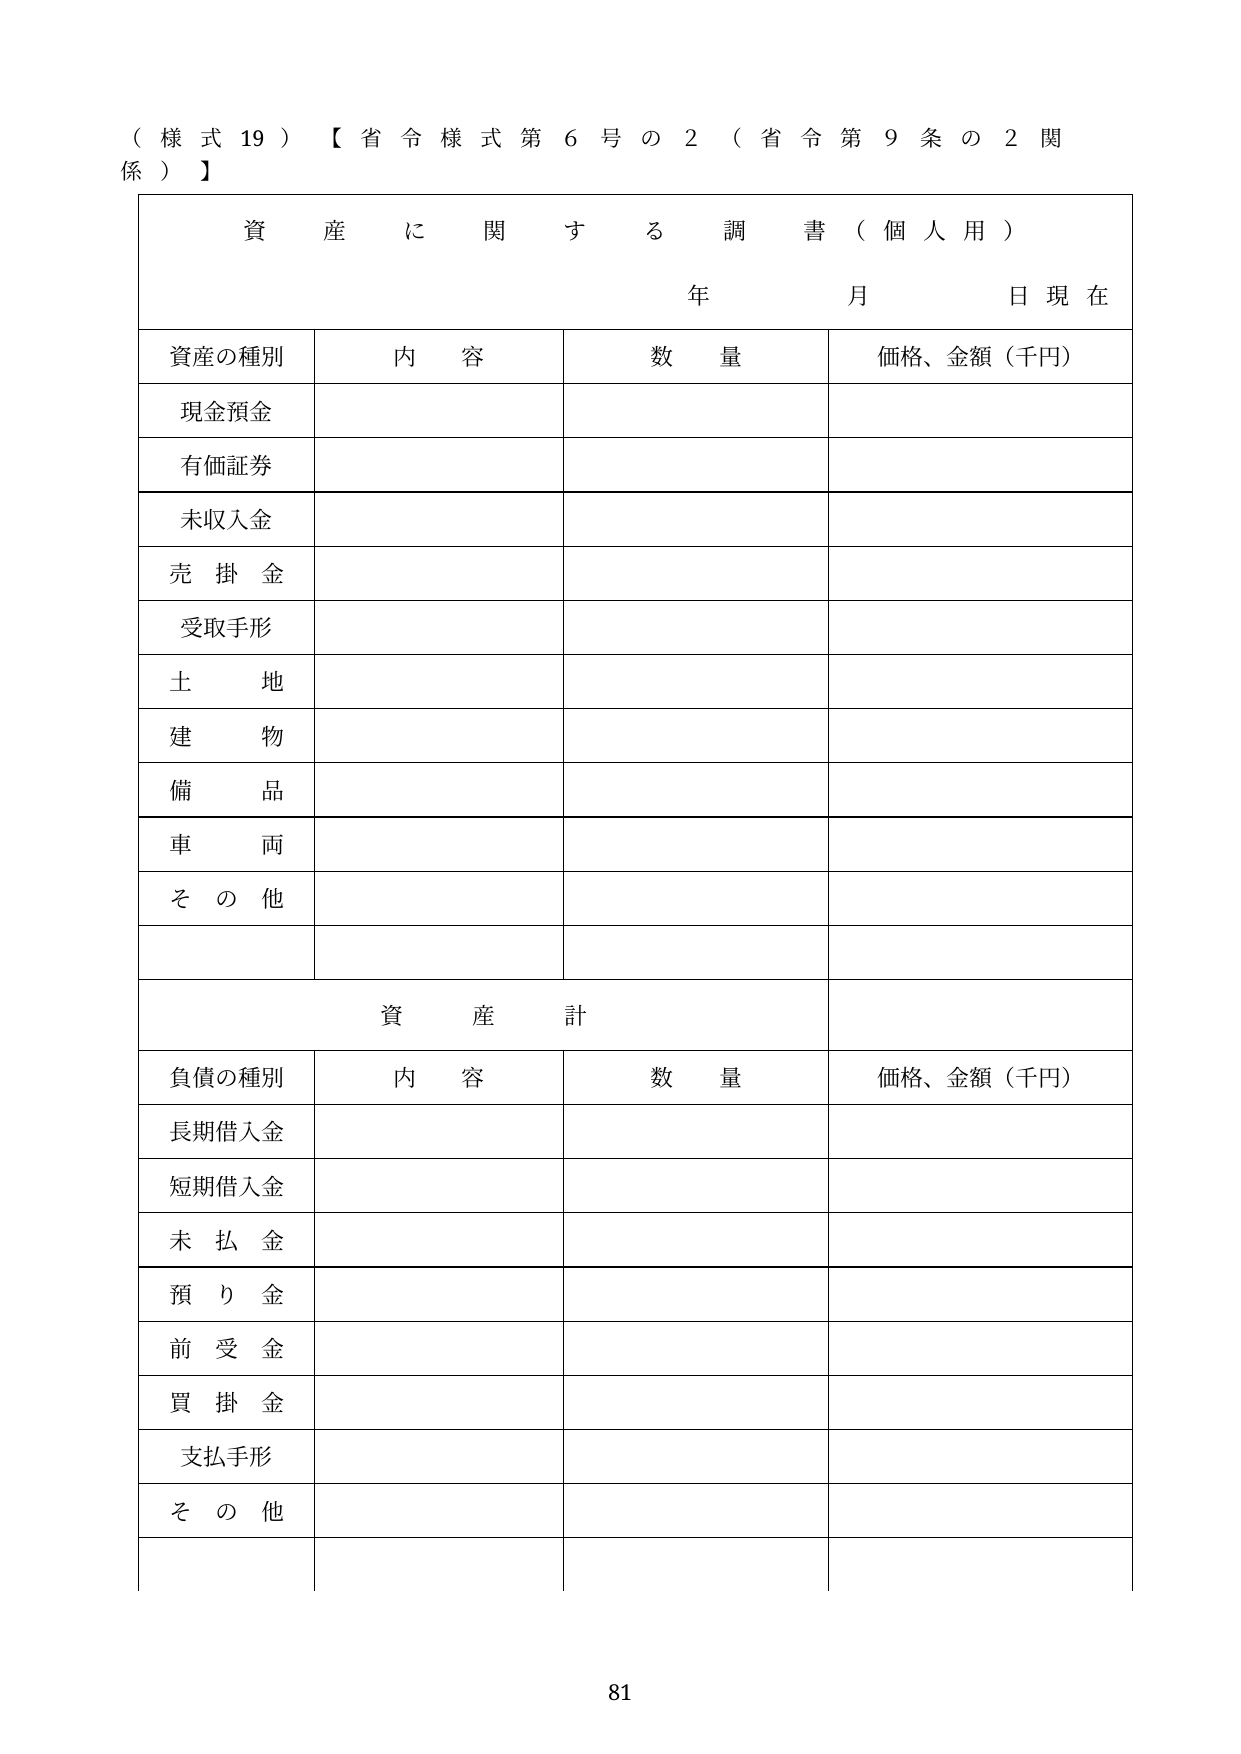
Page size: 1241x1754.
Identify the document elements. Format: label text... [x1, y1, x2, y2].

table_cell [564, 1322, 828, 1375]
table_cell 土 地 [139, 655, 314, 708]
table_cell [564, 709, 828, 762]
table_cell 受取手形 [139, 601, 314, 654]
table_cell [315, 1213, 563, 1266]
table_cell [829, 438, 1132, 491]
table_cell 未収入金 [139, 493, 314, 546]
table_cell [564, 1376, 828, 1429]
table_cell [315, 1376, 563, 1429]
table_cell [829, 980, 1132, 1050]
table_cell [315, 1322, 563, 1375]
table_cell [564, 655, 828, 708]
table_cell [829, 1322, 1132, 1375]
table_cell 価格、金額（千円） [829, 1051, 1132, 1104]
table_cell [564, 1484, 828, 1537]
table_cell [315, 384, 563, 437]
table_cell [315, 655, 563, 708]
table_cell 車 両 [139, 818, 314, 871]
table_cell 備 品 [139, 763, 314, 816]
table_cell そ の 他 [139, 872, 314, 925]
table_cell [564, 1538, 828, 1591]
table_cell 数 量 [564, 330, 828, 383]
table_cell [564, 384, 828, 437]
table_cell [564, 926, 828, 979]
table_header 資 産 に 関 す る 調 書（個人用） 年 月 日現在 [139, 195, 1132, 329]
table_cell [564, 1159, 828, 1212]
table_cell [829, 1430, 1132, 1483]
table_cell [315, 1430, 563, 1483]
table_cell [315, 438, 563, 491]
table_cell [139, 926, 314, 979]
table_cell [829, 547, 1132, 600]
table_cell [829, 384, 1132, 437]
table_cell [315, 1105, 563, 1158]
table_cell [564, 601, 828, 654]
table_cell [829, 1159, 1132, 1212]
table_cell 預 り 金 [139, 1268, 314, 1321]
table_cell [829, 493, 1132, 546]
table_cell [564, 1430, 828, 1483]
table_cell [564, 1213, 828, 1266]
table_cell 負債の種別 [139, 1051, 314, 1104]
table_cell [139, 1538, 314, 1591]
table_cell [829, 1268, 1132, 1321]
table_cell 資 産 計 [139, 980, 828, 1050]
table_cell 前 受 金 [139, 1322, 314, 1375]
table_cell [564, 763, 828, 816]
table_cell [315, 872, 563, 925]
table_cell [315, 601, 563, 654]
table_cell 現金預金 [139, 384, 314, 437]
table_cell [315, 709, 563, 762]
table_cell [829, 601, 1132, 654]
table_cell 建 物 [139, 709, 314, 762]
table_cell [315, 1159, 563, 1212]
table_cell [829, 818, 1132, 871]
table_cell [829, 1484, 1132, 1537]
table_cell [315, 1484, 563, 1537]
table_cell 長期借入金 [139, 1105, 314, 1158]
table_cell [564, 1105, 828, 1158]
table_cell 内 容 [315, 1051, 563, 1104]
table_cell 価格、金額（千円） [829, 330, 1132, 383]
table_cell [315, 926, 563, 979]
table_cell [315, 1538, 563, 1591]
table_cell [564, 1268, 828, 1321]
table_cell [829, 763, 1132, 816]
table_cell [829, 1213, 1132, 1266]
table_cell 短期借入金 [139, 1159, 314, 1212]
table_cell 数 量 [564, 1051, 828, 1104]
text （様式19）【省令様式第６号の２（省令第９条の２関係）】 [120, 121, 1120, 186]
table_cell [564, 493, 828, 546]
table_cell [564, 818, 828, 871]
table_cell 資産の種別 [139, 330, 314, 383]
table_cell [829, 1105, 1132, 1158]
table_cell [829, 872, 1132, 925]
table_cell 買 掛 金 [139, 1376, 314, 1429]
table_cell そ の 他 [139, 1484, 314, 1537]
table_cell [315, 818, 563, 871]
table_cell [564, 438, 828, 491]
table_cell [315, 1268, 563, 1321]
table_cell 有価証券 [139, 438, 314, 491]
table_cell 支払手形 [139, 1430, 314, 1483]
table_cell [315, 493, 563, 546]
table_cell [829, 1376, 1132, 1429]
table_cell [829, 655, 1132, 708]
table_cell 売 掛 金 [139, 547, 314, 600]
table_cell [829, 926, 1132, 979]
table_cell [564, 872, 828, 925]
table_cell [829, 1538, 1132, 1591]
table_cell [564, 547, 828, 600]
table_cell 内 容 [315, 330, 563, 383]
table_cell 未 払 金 [139, 1213, 314, 1266]
table_cell [829, 709, 1132, 762]
table_cell [315, 763, 563, 816]
table_cell [315, 547, 563, 600]
